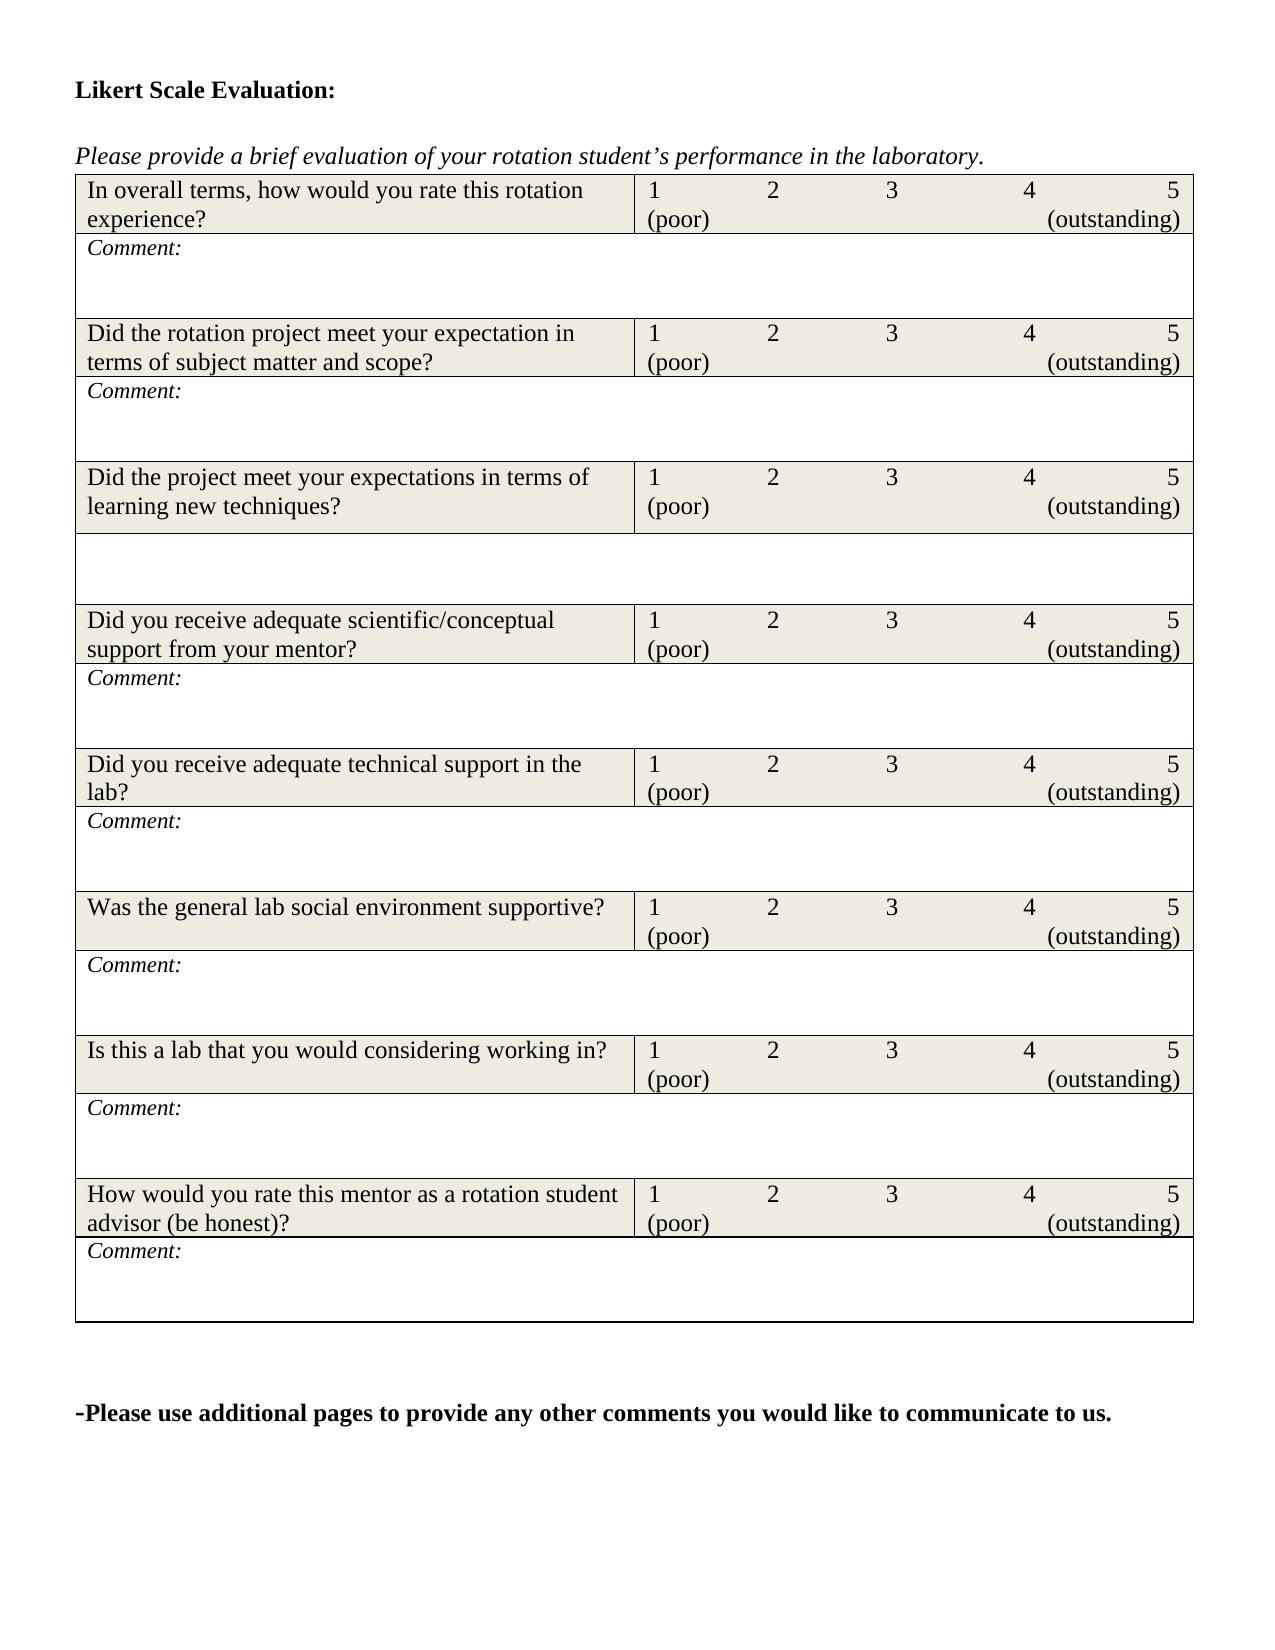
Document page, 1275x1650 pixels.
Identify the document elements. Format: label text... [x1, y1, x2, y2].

table_cell How would you rate this mentor as a rotation student advisor (be honest)? [76, 1179, 634, 1236]
table_cell 1 2 3 4 5 (poor) (outstanding) [635, 1179, 1193, 1236]
text Likert Scale Evaluation: [75, 75, 1200, 104]
table_cell Comment: [76, 234, 1193, 317]
text -Please use additional pages to provide any other comments you would like to communicate to us. [75, 1394, 1200, 1427]
table_cell 1 2 3 4 5 (poor) (outstanding) [635, 605, 1193, 663]
table_cell 1 2 3 4 5 (poor) (outstanding) [635, 319, 1193, 376]
table_cell Comment: [76, 1094, 1193, 1178]
table_cell 1 2 3 4 5 (poor) (outstanding) [635, 892, 1193, 949]
table_cell 1 2 3 4 5 (poor) (outstanding) [635, 462, 1193, 533]
table_cell [76, 534, 1193, 604]
table_cell Is this a lab that you would considering working in? [76, 1036, 634, 1093]
table_cell Did the rotation project meet your expectation in terms of subject matter and scope? [76, 319, 634, 376]
table_cell Comment: [76, 664, 1193, 748]
table_cell Did you receive adequate scientific/conceptual support from your mentor? [76, 605, 634, 663]
table_cell Did you receive adequate technical support in the lab? [76, 749, 634, 806]
table_cell 1 2 3 4 5 (poor) (outstanding) [635, 1036, 1193, 1093]
text Please provide a brief evaluation of your rotation student’s performance in the laboratory. [75, 141, 1200, 170]
table_cell Comment: [76, 1238, 1193, 1321]
table_cell 1 2 3 4 5 (poor) (outstanding) [635, 749, 1193, 806]
table_cell Comment: [76, 807, 1193, 891]
table_cell Comment: [76, 951, 1193, 1034]
table_cell Was the general lab social environment supportive? [76, 892, 634, 949]
table_cell Did the project meet your expectations in terms of learning new techniques? [76, 462, 634, 533]
table_header 1 2 3 4 5 (poor) (outstanding) [635, 175, 1193, 233]
table_header In overall terms, how would you rate this rotation experience? [76, 175, 634, 233]
table_cell Comment: [76, 377, 1193, 461]
